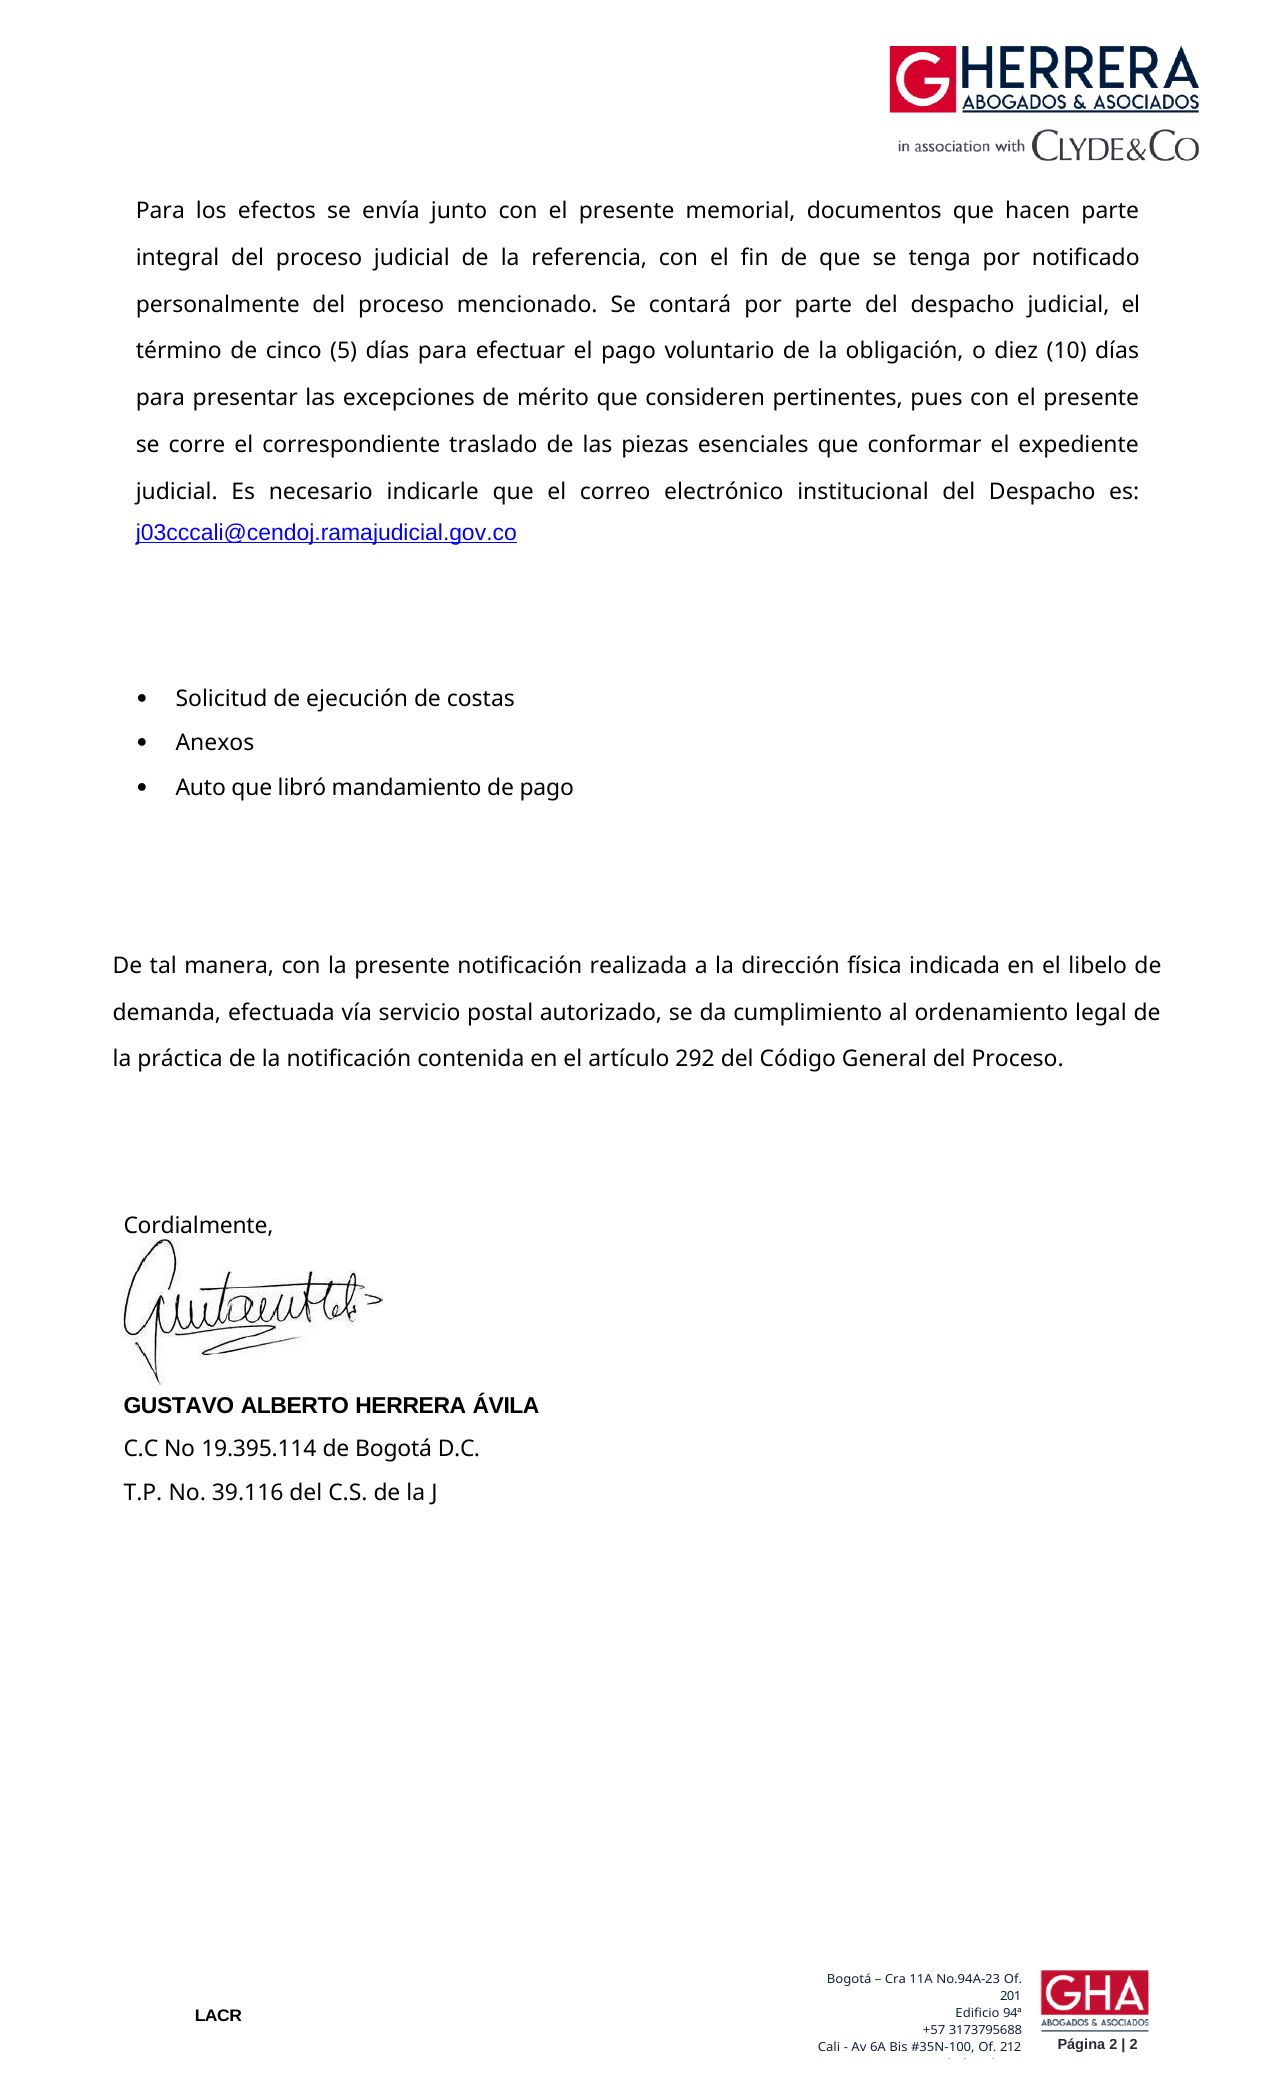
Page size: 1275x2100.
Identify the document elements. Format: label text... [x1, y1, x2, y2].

picture [123, 1241, 383, 1385]
text De tal manera, con la presente notificación realizada a la dirección física indicada en el libelo de demanda, efectuada vía servicio postal autorizado, se da cumplimiento al ordenamiento legal de la práctica de la notificación contenida en el artículo 292 del Código General del Proceso. [112, 949, 1162, 1074]
picture [889, 46, 1199, 161]
text T.P. No. 39.116 del C.S. de la J [123, 1476, 1162, 1507]
list Solicitud de ejecución de costas [138, 682, 1162, 713]
picture [1040, 1970, 1149, 2032]
text Para los efectos se envía junto con el presente memorial, documentos que hacen parte integral del proceso judicial de la referencia, con el fin de que se tenga por notificado personalmente del proceso mencionado. Se contará por parte del despacho judicial, el término de cinco (5) días para efectuar el pago voluntario de la obligación, o diez (10) días para presentar las excepciones de mérito que consideren pertinentes, pues con el presente se corre el correspondiente traslado de las piezas esenciales que conformar el expediente judicial. Es necesario indicarle que el correo electrónico institucional del Despacho es: j03cccali@cendoj.ramajudicial.gov.co [136, 194, 1140, 546]
text Cordialmente, [123, 1209, 1162, 1241]
list Auto que libró mandamiento de pago [138, 771, 1162, 802]
list Anexos [138, 726, 1162, 757]
subtitle GUSTAVO ALBERTO HERRERA ÁVILA [123, 1392, 1162, 1418]
text C.C No 19.395.114 de Bogotá D.C. [123, 1431, 1162, 1463]
